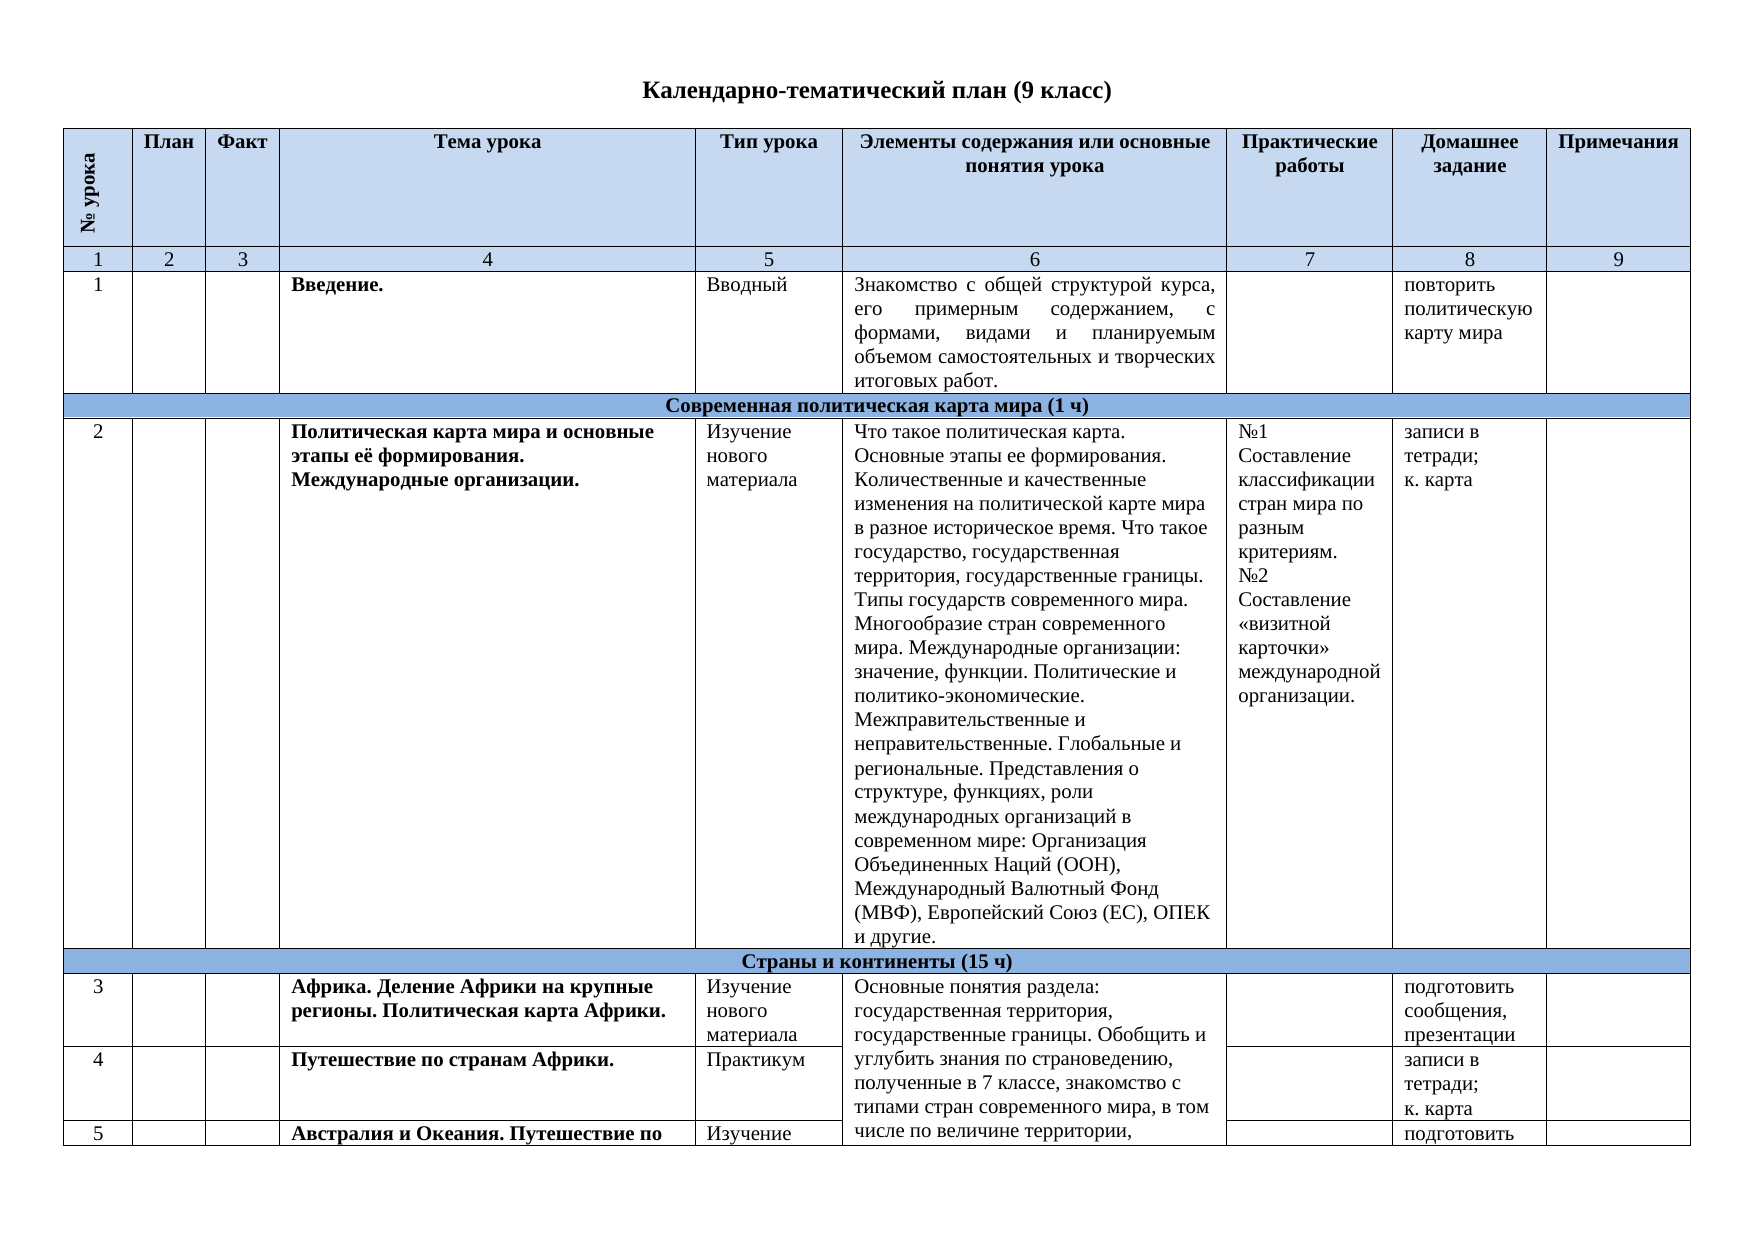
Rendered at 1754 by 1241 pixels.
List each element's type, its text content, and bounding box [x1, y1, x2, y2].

table_cell [206, 1121, 279, 1144]
table_cell Введение. [280, 272, 695, 392]
table_cell 2 [64, 419, 132, 948]
table_cell [133, 974, 205, 1046]
table_cell Что такое политическая карта. Основные этапы ее формирования. Количественные и качественные изменения на политической карте мира в разное историческое время. Что такое государство, государственная территория, государственные границы. Типы государств современного мира. Многообразие стран современного мира. Международные организации: значение, функции. Политические и политико-экономические. Межправительственные и неправительственные. Глобальные и региональные. Представления о структуре, функциях, роли международных организаций в современном мире: Организация Объединенных Наций (ООН), Международный Валютный Фонд (МВФ), Европейский Союз (ЕС), ОПЕК и другие. [843, 419, 1226, 948]
table_cell Страны и континенты (15 ч) [64, 949, 1690, 973]
table_cell 7 [1227, 247, 1392, 271]
table_cell [1227, 1121, 1392, 1144]
table_cell Африка. Деление Африки на крупные регионы. Политическая карта Африки. [280, 974, 695, 1046]
table_cell 6 [843, 247, 1226, 271]
table_cell [1227, 1047, 1392, 1119]
table_cell 2 [133, 247, 205, 271]
table_cell подготовить сообщения, презентации [1393, 974, 1546, 1046]
table_cell записи в тетради; к. карта [1393, 1047, 1546, 1119]
table_cell 4 [280, 247, 695, 271]
table_cell 5 [696, 247, 842, 271]
table_header Элементы содержания или основные понятия урока [843, 129, 1226, 246]
table_cell [206, 419, 279, 948]
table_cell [696, 1121, 842, 1144]
table_header Тип урока [696, 129, 842, 246]
table_cell [133, 1121, 205, 1144]
table_header № урока [64, 129, 132, 246]
table_cell [1547, 272, 1690, 392]
table_header План [133, 129, 205, 246]
table_header Примечания [1547, 129, 1690, 246]
table_cell Современная политическая карта мира (1 ч) [64, 394, 1690, 417]
table_header Домашнее задание [1393, 129, 1546, 246]
table_cell Политическая карта мира и основные этапы её формирования. Международные организации. [280, 419, 695, 948]
table_cell [206, 1047, 279, 1119]
table_cell [133, 419, 205, 948]
table_cell Практикум [696, 1047, 842, 1119]
table_header Тема урока [280, 129, 695, 246]
table_cell [1547, 1121, 1690, 1144]
table_cell повторить политическую карту мира [1393, 272, 1546, 392]
table_cell Вводный [696, 272, 842, 392]
table_cell [1547, 1047, 1690, 1119]
table_cell [206, 974, 279, 1046]
table_header Факт [206, 129, 279, 246]
table_cell №1 Составление классификации стран мира по разным критериям. №2 Составление «визитной карточки» международной организации. [1227, 419, 1392, 948]
table_cell 3 [64, 974, 132, 1046]
table_cell [1547, 419, 1690, 948]
table_cell 8 [1393, 247, 1546, 271]
table_cell 5 [64, 1121, 132, 1144]
table_cell [133, 1047, 205, 1119]
table_cell [1227, 272, 1392, 392]
table_cell [133, 272, 205, 392]
table_cell 3 [206, 247, 279, 271]
table_cell Путешествие по странам Африки. [280, 1047, 695, 1119]
table_cell 4 [64, 1047, 132, 1119]
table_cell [1393, 1121, 1546, 1144]
table_cell [1227, 974, 1392, 1046]
table_cell [1547, 974, 1690, 1046]
table_cell 9 [1547, 247, 1690, 271]
table_cell Знакомство с общей структурой курса, его примерным содержанием, с формами, видами и планируемым объемом самостоятельных и творческих итоговых работ. [843, 272, 1226, 392]
table_cell Изучение нового материала [696, 419, 842, 948]
table_cell [206, 272, 279, 392]
table_cell 1 [64, 272, 132, 392]
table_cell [280, 1121, 695, 1144]
table_cell 1 [64, 247, 132, 271]
table_cell Изучение нового материала [696, 974, 842, 1046]
text Календарно-тематический план (9 класс) [75, 75, 1679, 104]
table_header Практические работы [1227, 129, 1392, 246]
table_cell записи в тетради; к. карта [1393, 419, 1546, 948]
